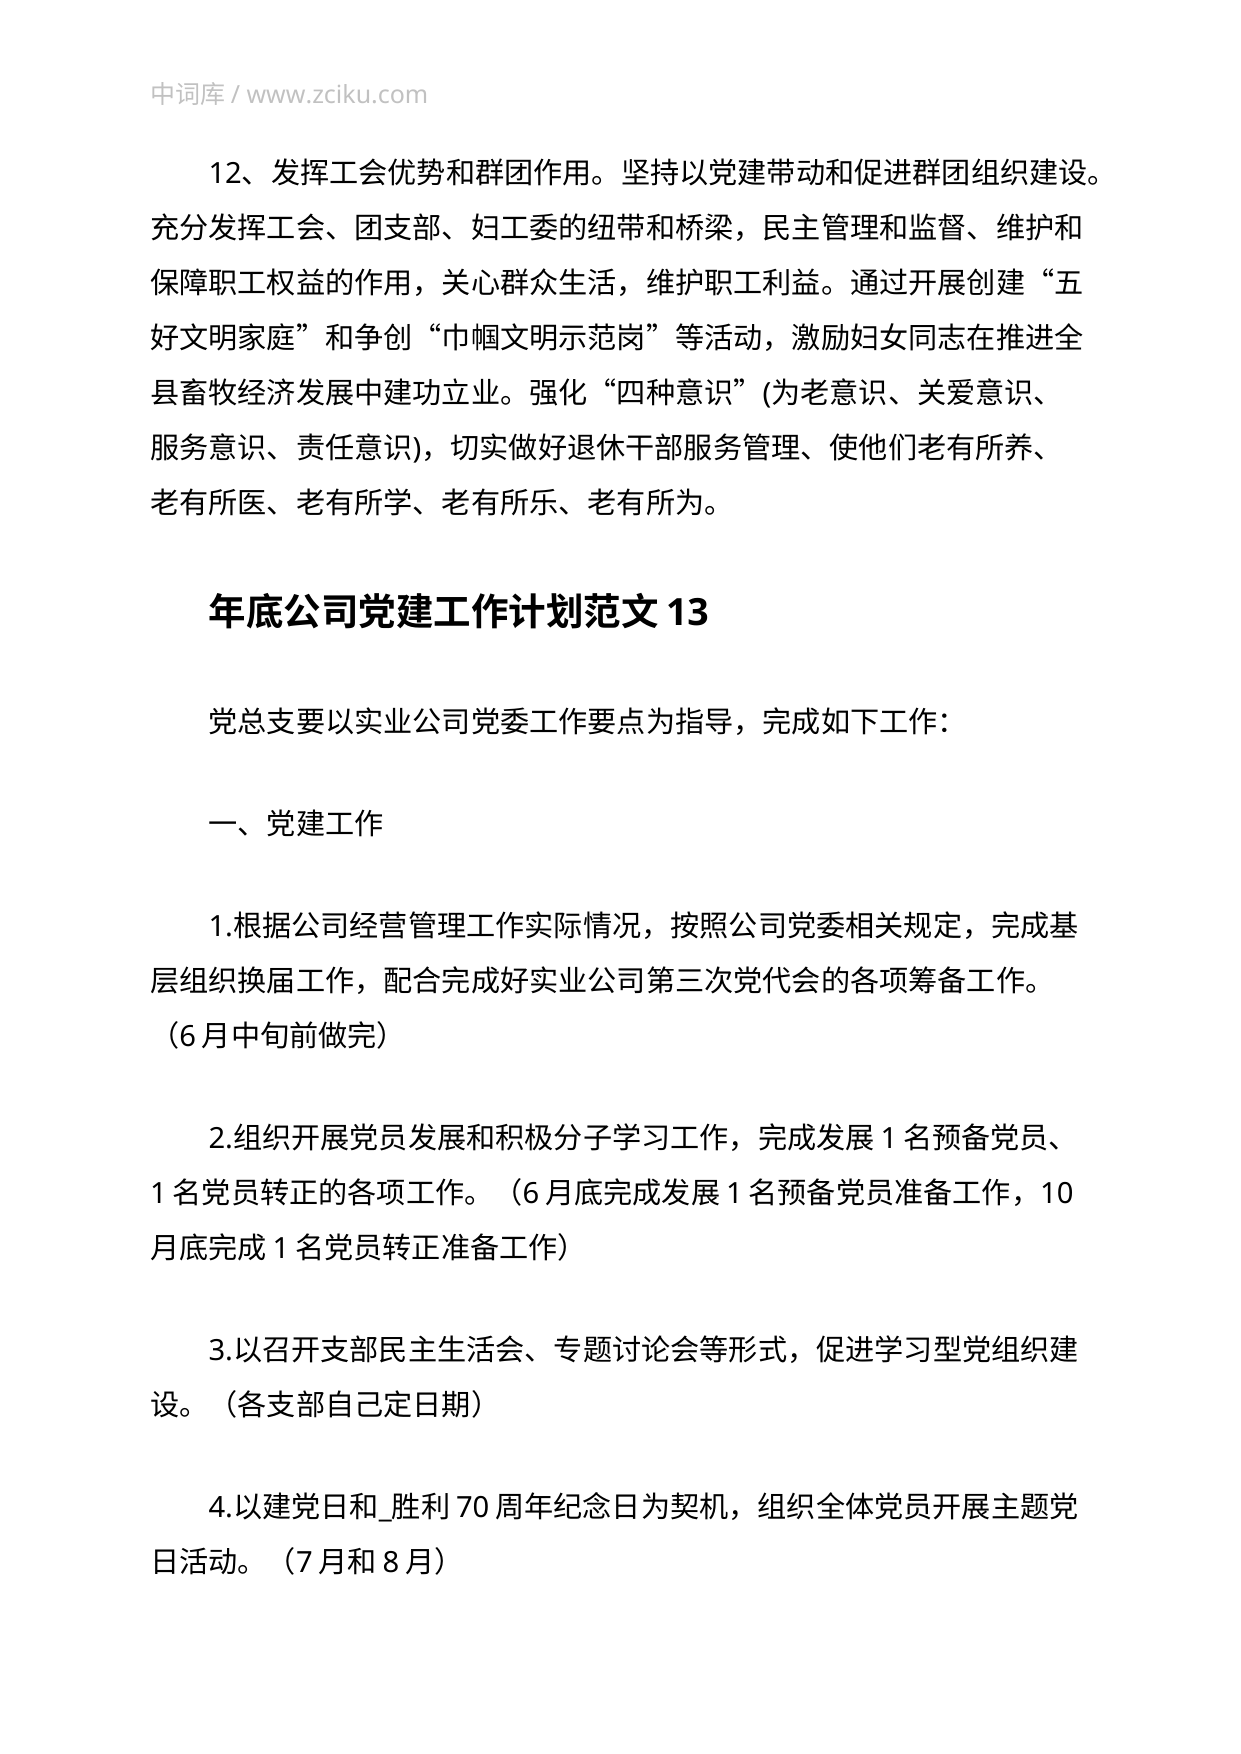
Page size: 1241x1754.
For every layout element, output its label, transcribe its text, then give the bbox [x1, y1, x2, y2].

text 2.组织开展党员发展和积极分子学习工作，完成发展1名预备党员、1名党员转正的各项工作。（6月底完成发展1名预备党员准备工作，10月底完成1名党员转正准备工作） [150, 1114, 1090, 1267]
text 3.以召开支部民主生活会、专题讨论会等形式，促进学习型党组织建设。（各支部自己定日期） [150, 1326, 1090, 1424]
text 12、发挥工会优势和群团作用。坚持以党建带动和促进群团组织建设。充分发挥工会、团支部、妇工委的纽带和桥梁，民主管理和监督、维护和保障职工权益的作用，关心群众生活，维护职工利益。通过开展创建“五好文明家庭”和争创“巾帼文明示范岗”等活动，激励妇女同志在推进全县畜牧经济发展中建功立业。强化“四种意识”(为老意识、关爱意识、服务意识、责任意识)，切实做好退休干部服务管理、使他们老有所养、老有所医、老有所学、老有所乐、老有所为。 [150, 150, 1090, 522]
text 4.以建党日和_胜利70周年纪念日为契机，组织全体党员开展主题党日活动。（7月和8月） [150, 1483, 1090, 1581]
text 年底公司党建工作计划范文13 [150, 581, 1090, 636]
text 1.根据公司经营管理工作实际情况，按照公司党委相关规定，完成基层组织换届工作，配合完成好实业公司第三次党代会的各项筹备工作。（6月中旬前做完） [150, 903, 1090, 1055]
text 一、党建工作 [150, 801, 1090, 843]
text 党总支要以实业公司党委工作要点为指导，完成如下工作： [150, 699, 1090, 741]
